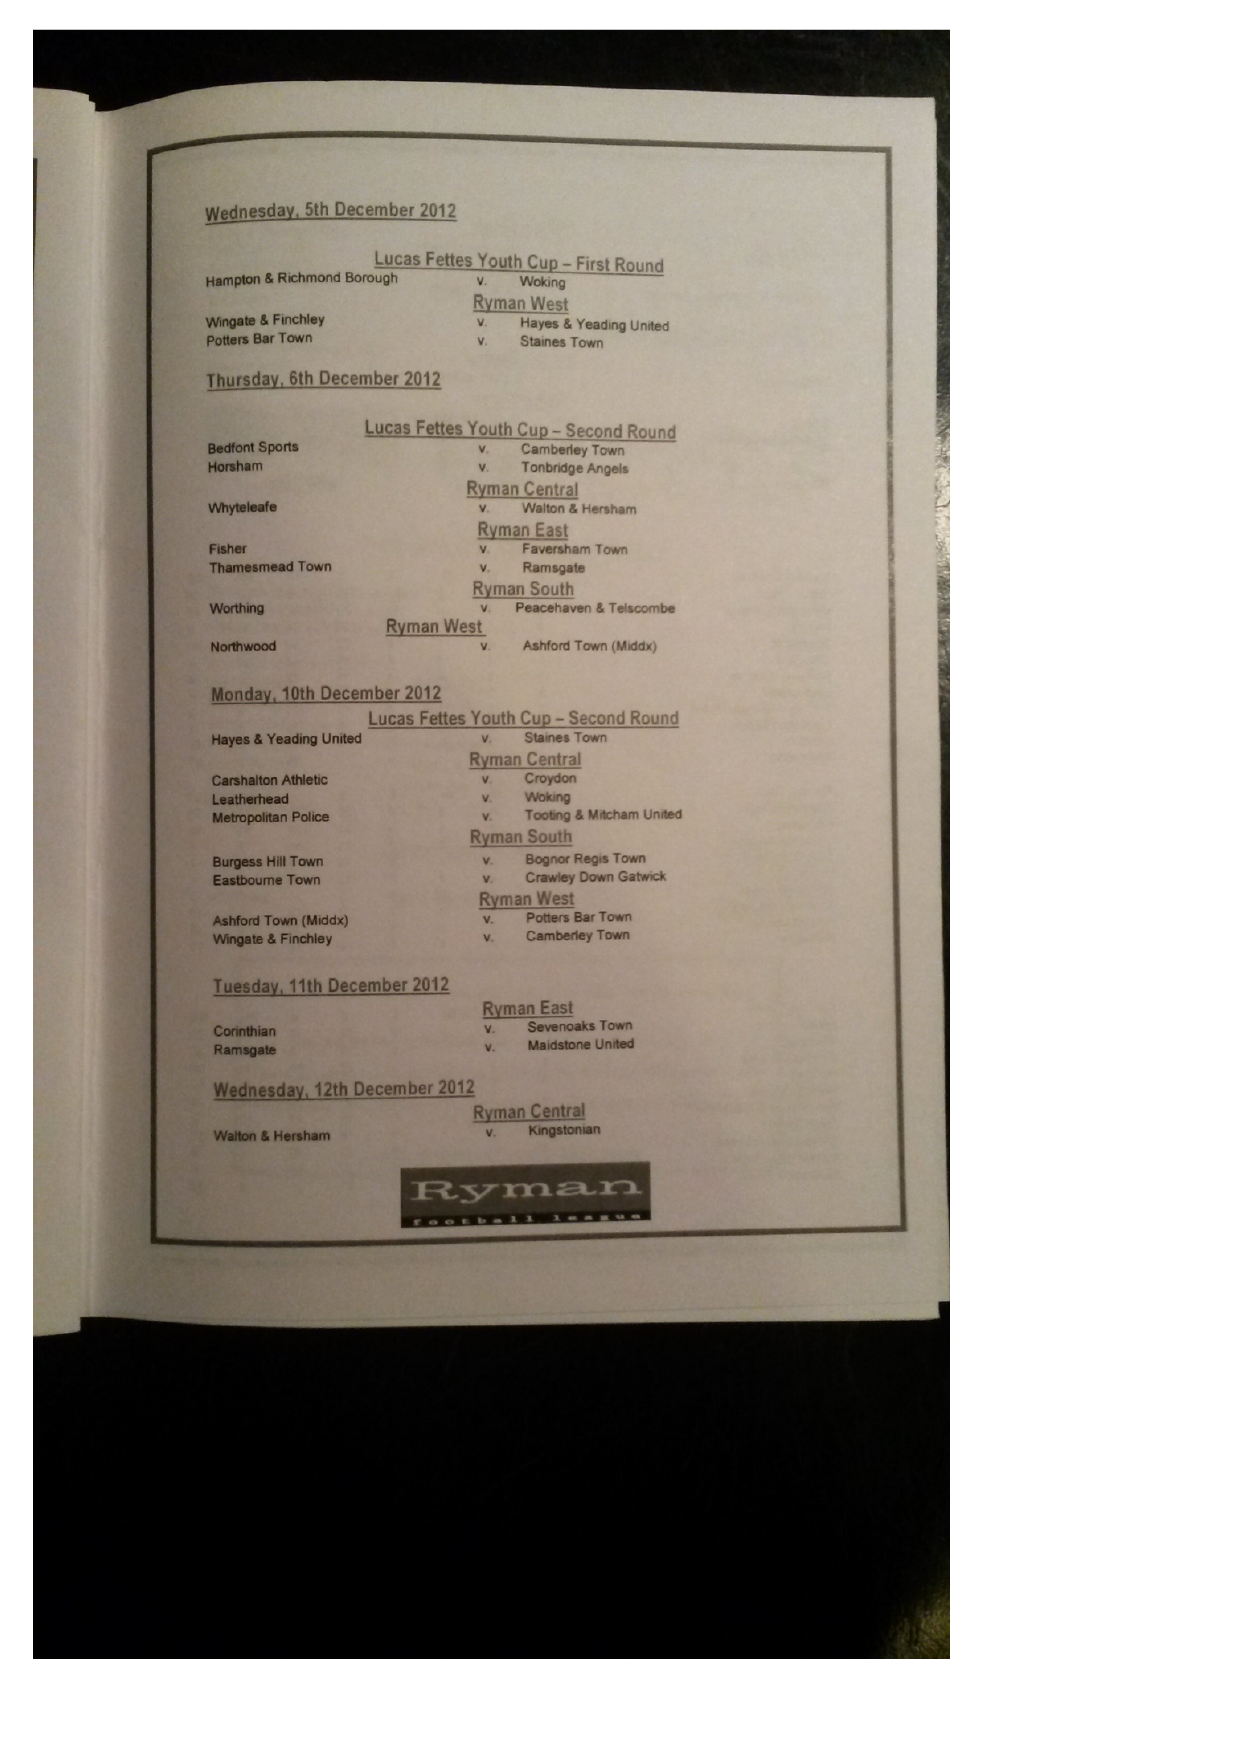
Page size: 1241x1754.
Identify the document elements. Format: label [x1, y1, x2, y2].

picture [34, 32, 950, 1659]
